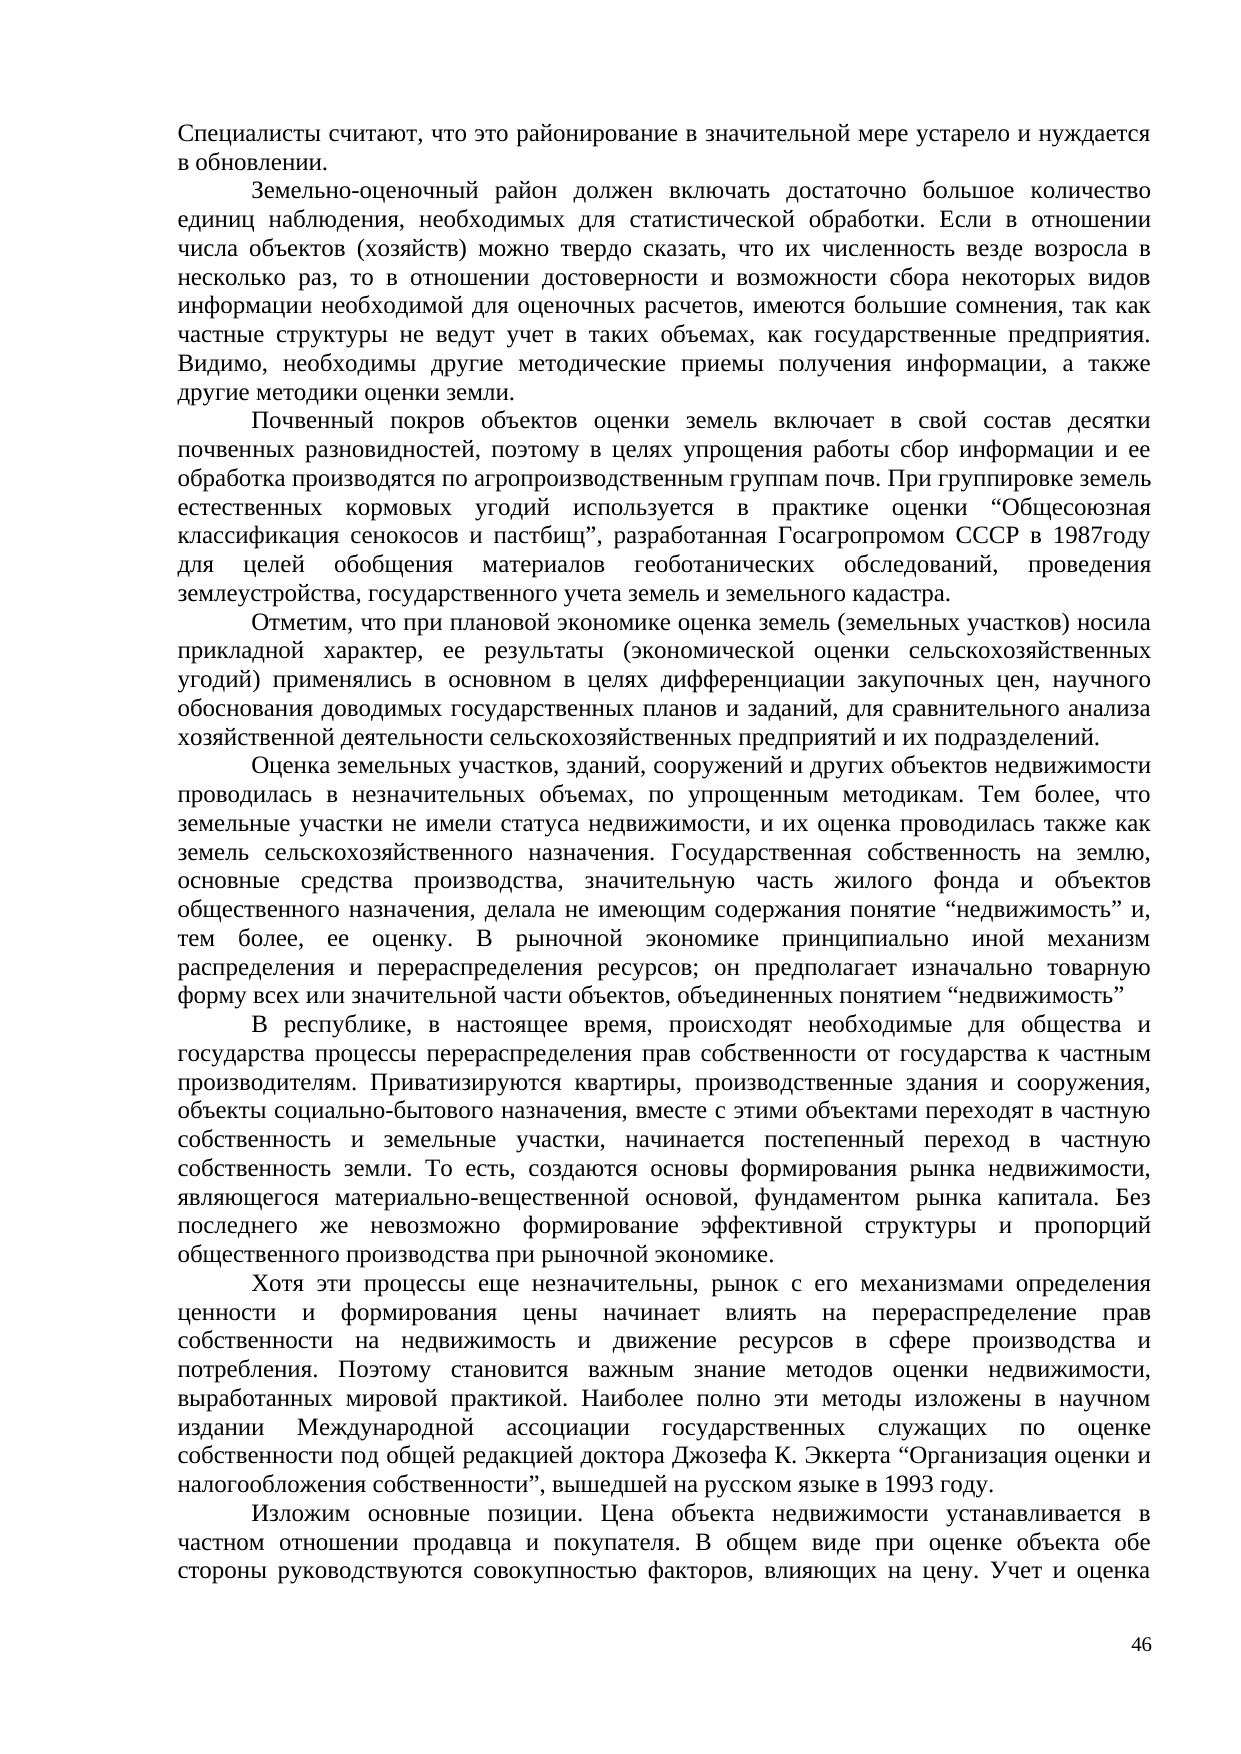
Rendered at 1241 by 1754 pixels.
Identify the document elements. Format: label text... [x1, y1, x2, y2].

text Оценка земельных участков, зданий, сооружений и других объектов недвижимости проводилась в незначительных объемах, по упрощенным методикам. Тем более, что земельные участки не имели статуса недвижимости, и их оценка проводилась также как земель сельскохозяйственного назначения. Государственная собственность на землю, основные средства производства, значительную часть жилого фонда и объектов общественного назначения, делала не имеющим содержания понятие “недвижимость” и, тем более, ее оценку. В рыночной экономике принципиально иной механизм распределения и перераспределения ресурсов; он предполагает изначально товарную форму всех или значительной части объектов, объединенных понятием “недвижимость” [177, 751, 1152, 1009]
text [177, 118, 1152, 176]
text Отметим, что при плановой экономике оценка земель (земельных участков) носила прикладной характер, ее результаты (экономической оценки сельскохозяйственных угодий) применялись в основном в целях дифференциации закупочных цен, научного обоснования доводимых государственных планов и заданий, для сравнительного анализа хозяйственной деятельности сельскохозяйственных предприятий и их подразделений. [177, 607, 1152, 751]
text Хотя эти процессы еще незначительны, рынок с его механизмами определения ценности и формирования цены начинает влиять на перераспределение прав собственности на недвижимость и движение ресурсов в сфере производства и потребления. Поэтому становится важным знание методов оценки недвижимости, выработанных мировой практикой. Наиболее полно эти методы изложены в научном издании Международной ассоциации государственных служащих по оценке собственности под общей редакцией доктора Джозефа К. Эккерта “Организация оценки и налогообложения собственности”, вышедшей на русском языке в 1993 году. [177, 1268, 1152, 1498]
text Почвенный покров объектов оценки земель включает в свой состав десятки почвенных разновидностей, поэтому в целях упрощения работы сбор информации и ее обработка производятся по агропроизводственным группам почв. При группировке земель естественных кормовых угодий используется в практике оценки “Общесоюзная классификация сенокосов и пастбищ”, разработанная Госагропромом СССР в 1987году для целей обобщения материалов геоботанических обследований, проведения землеустройства, государственного учета земель и земельного кадастра. [177, 406, 1152, 607]
text Земельно-оценочный район должен включать достаточно большое количество единиц наблюдения, необходимых для статистической обработки. Если в отношении числа объектов (хозяйств) можно твердо сказать, что их численность везде возросла в несколько раз, то в отношении достоверности и возможности сбора некоторых видов информации необходимой для оценочных расчетов, имеются большие сомнения, так как частные структуры не ведут учет в таких объемах, как государственные предприятия. Видимо, необходимы другие методические приемы получения информации, а также другие методики оценки земли. [177, 176, 1152, 406]
text В республике, в настоящее время, происходят необходимые для общества и государства процессы перераспределения прав собственности от государства к частным производителям. Приватизируются квартиры, производственные здания и сооружения, объекты социально-бытового назначения, вместе с этими объектами переходят в частную собственность и земельные участки, начинается постепенный переход в частную собственность земли. То есть, создаются основы формирования рынка недвижимости, являющегося материально-вещественной основой, фундаментом рынка капитала. Без последнего же невозможно формирование эффективной структуры и пропорций общественного производства при рыночной экономике. [177, 1009, 1152, 1268]
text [177, 1498, 1152, 1584]
